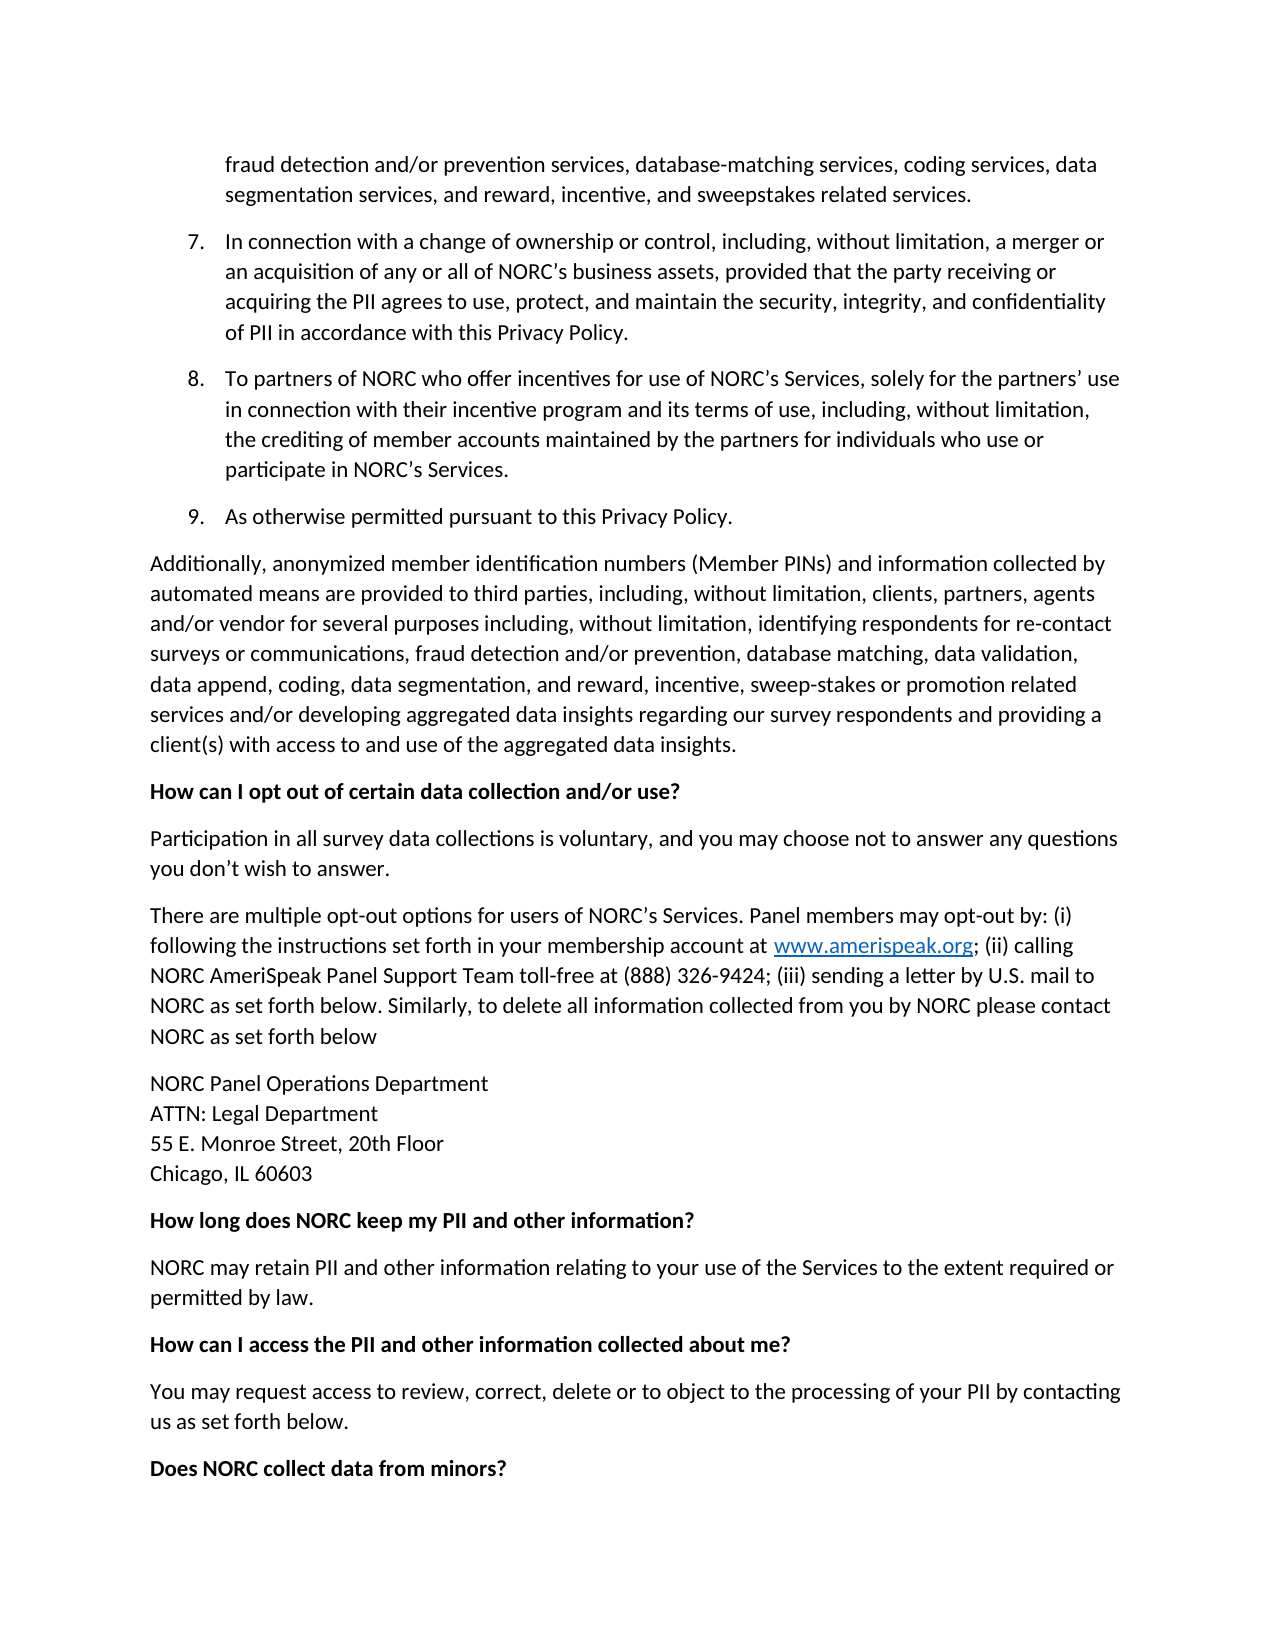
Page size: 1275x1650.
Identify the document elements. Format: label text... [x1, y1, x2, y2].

text You may request access to review, correct, delete or to object to the processing of your PII by contacting us as set forth below. [150, 1377, 1125, 1435]
text Additionally, anonymized member identification numbers (Member PINs) and information collected by automated means are provided to third parties, including, without limitation, clients, partners, agents and/or vendor for several purposes including, without limitation, identifying respondents for re-contact surveys or communications, fraud detection and/or prevention, database matching, data validation, data append, coding, data segmentation, and reward, incentive, sweep-stakes or promotion related services and/or developing aggregated data insights regarding our survey respondents and providing a client(s) with access to and use of the aggregated data insights. [150, 549, 1125, 758]
text NORC Panel Operations Department ATTN: Legal Department 55 E. Monroe Street, 20th Floor Chicago, IL 60603 [150, 1069, 1125, 1187]
list As otherwise permitted pursuant to this Privacy Policy. [187, 502, 1125, 530]
list To partners of NORC who offer incentives for use of NORC’s Services, solely for the partners’ use in connection with their incentive program and its terms of use, including, without limitation, the crediting of member accounts maintained by the partners for individuals who use or participate in NORC’s Services. [187, 364, 1125, 483]
text How can I opt out of certain data collection and/or use? [150, 777, 1125, 805]
text Does NORC collect data from minors? [150, 1454, 1125, 1482]
text NORC may retain PII and other information relating to your use of the Services to the extent required or permitted by law. [150, 1253, 1125, 1311]
text How long does NORC keep my PII and other information? [150, 1206, 1125, 1234]
text There are multiple opt-out options for users of NORC’s Services. Panel members may opt-out by: (i) following the instructions set forth in your membership account at www.amerispeak.org; (ii) calling NORC AmeriSpeak Panel Support Team toll-free at (888) 326-9424; (iii) sending a letter by U.S. mail to NORC as set forth below. Similarly, to delete all information collected from you by NORC please contact NORC as set forth below [150, 901, 1125, 1050]
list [187, 150, 1125, 208]
list In connection with a change of ownership or control, including, without limitation, a merger or an acquisition of any or all of NORC’s business assets, provided that the party receiving or acquiring the PII agrees to use, protect, and maintain the security, integrity, and confidentiality of PII in accordance with this Privacy Policy. [187, 227, 1125, 346]
text How can I access the PII and other information collected about me? [150, 1330, 1125, 1358]
text Participation in all survey data collections is voluntary, and you may choose not to answer any questions you don’t wish to answer. [150, 824, 1125, 882]
